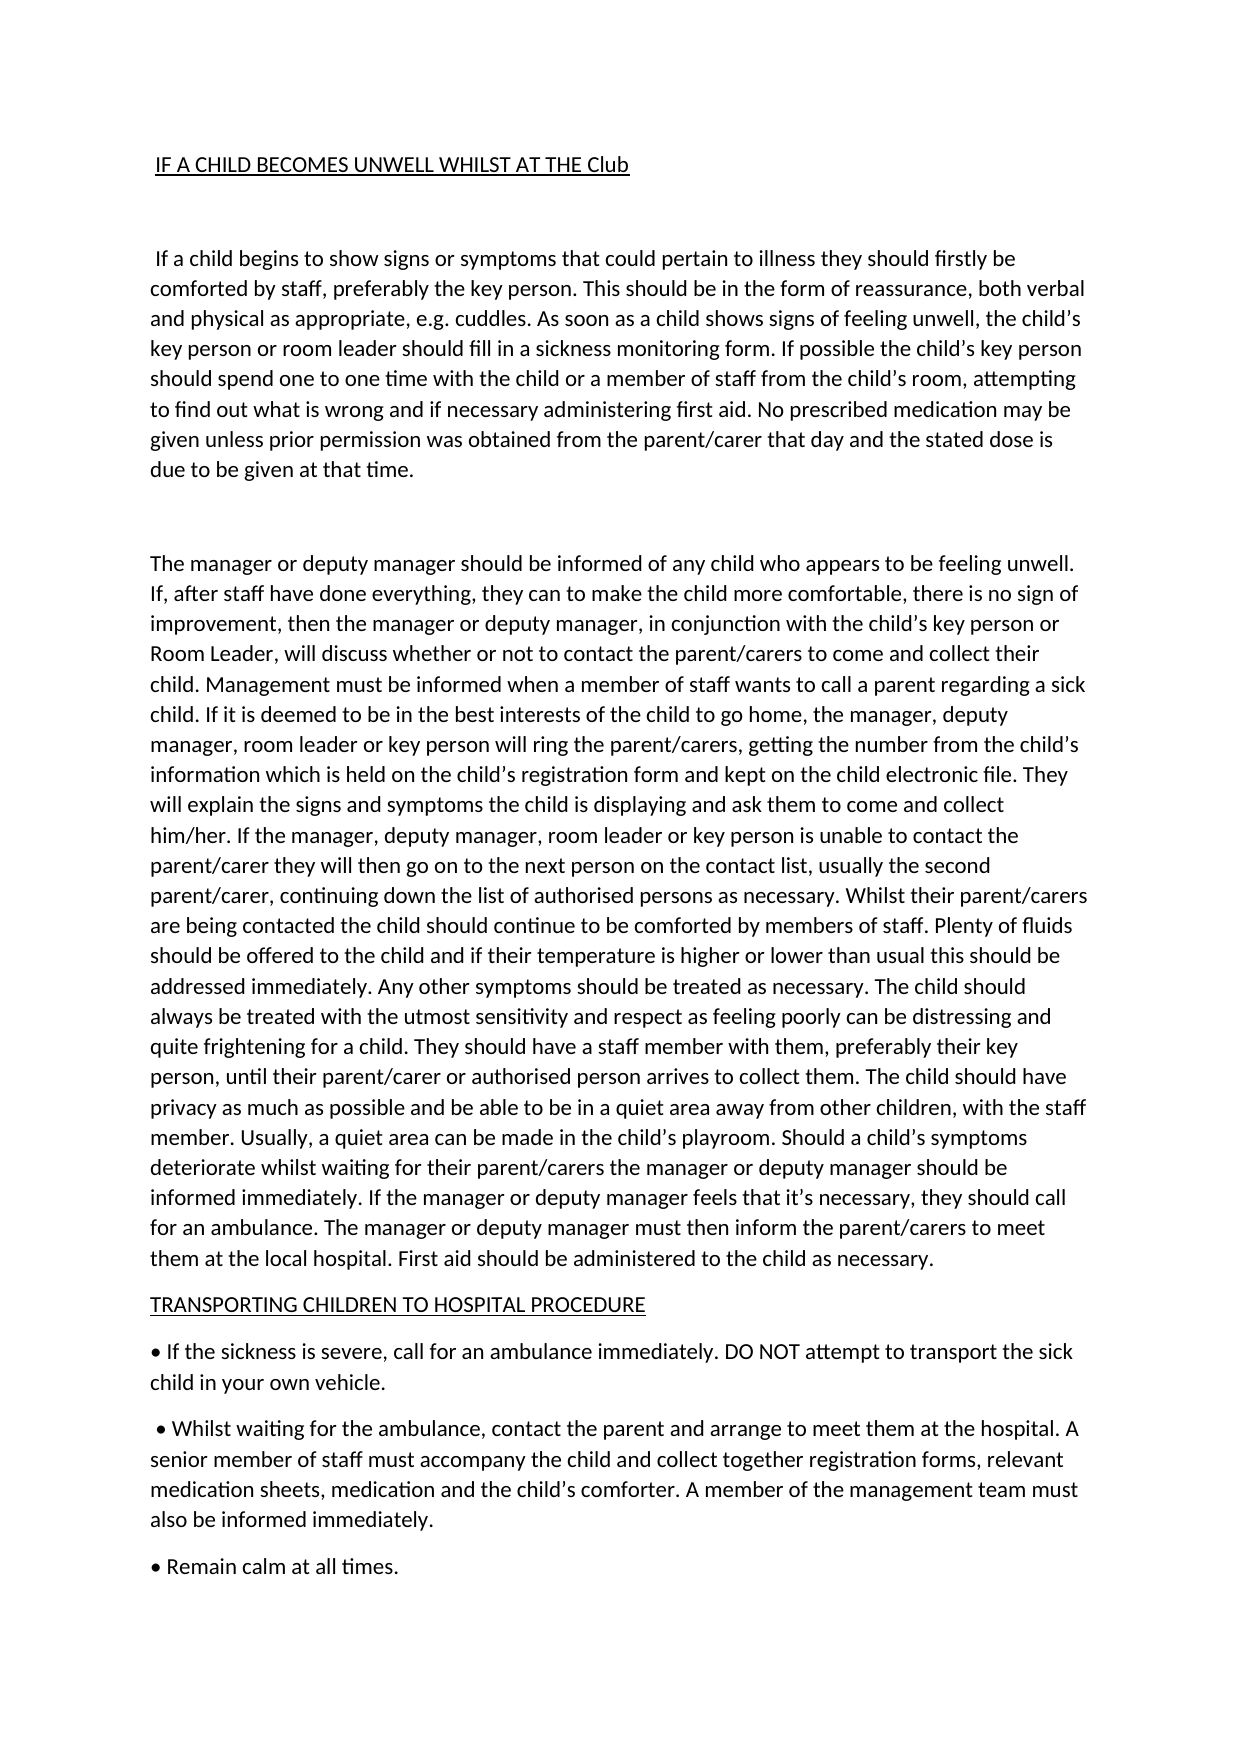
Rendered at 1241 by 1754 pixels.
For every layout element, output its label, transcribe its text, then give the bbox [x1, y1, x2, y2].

text • Whilst waiting for the ambulance, contact the parent and arrange to meet them at the hospital. A senior member of staff must accompany the child and collect together registration forms, relevant medication sheets, medication and the child’s comforter. A member of the management team must also be informed immediately. [150, 1414, 1090, 1533]
text IF A CHILD BECOMES UNWELL WHILST AT THE Club [150, 150, 1090, 178]
text If a child begins to show signs or symptoms that could pertain to illness they should firstly be comforted by staff, preferably the key person. This should be in the form of reassurance, both verbal and physical as appropriate, e.g. cuddles. As soon as a child shows signs of feeling unwell, the child’s key person or room leader should fill in a sickness monitoring form. If possible the child’s key person should spend one to one time with the child or a member of staff from the child’s room, attempting to find out what is wrong and if necessary administering first aid. No prescribed medication may be given unless prior permission was obtained from the parent/carer that day and the stated dose is due to be given at that time. [150, 244, 1090, 483]
text TRANSPORTING CHILDREN TO HOSPITAL PROCEDURE [150, 1291, 1090, 1319]
text The manager or deputy manager should be informed of any child who appears to be feeling unwell. If, after staff have done everything, they can to make the child more comfortable, there is no sign of improvement, then the manager or deputy manager, in conjunction with the child’s key person or Room Leader, will discuss whether or not to contact the parent/carers to come and collect their child. Management must be informed when a member of staff wants to call a parent regarding a sick child. If it is deemed to be in the best interests of the child to go home, the manager, deputy manager, room leader or key person will ring the parent/carers, getting the number from the child’s information which is held on the child’s registration form and kept on the child electronic file. They will explain the signs and symptoms the child is displaying and ask them to come and collect him/her. If the manager, deputy manager, room leader or key person is unable to contact the parent/carer they will then go on to the next person on the contact list, usually the second parent/carer, continuing down the list of authorised persons as necessary. Whilst their parent/carers are being contacted the child should continue to be comforted by members of staff. Plenty of fluids should be offered to the child and if their temperature is higher or lower than usual this should be addressed immediately. Any other symptoms should be treated as necessary. The child should always be treated with the utmost sensitivity and respect as feeling poorly can be distressing and quite frightening for a child. They should have a staff member with them, preferably their key person, until their parent/carer or authorised person arrives to collect them. The child should have privacy as much as possible and be able to be in a quiet area away from other children, with the staff member. Usually, a quiet area can be made in the child’s playroom. Should a child’s symptoms deteriorate whilst waiting for their parent/carers the manager or deputy manager should be informed immediately. If the manager or deputy manager feels that it’s necessary, they should call for an ambulance. The manager or deputy manager must then inform the parent/carers to meet them at the local hospital. First aid should be administered to the child as necessary. [150, 549, 1090, 1272]
text • If the sickness is severe, call for an ambulance immediately. DO NOT attempt to transport the sick child in your own vehicle. [150, 1337, 1090, 1396]
text • Remain calm at all times. [150, 1552, 1090, 1580]
